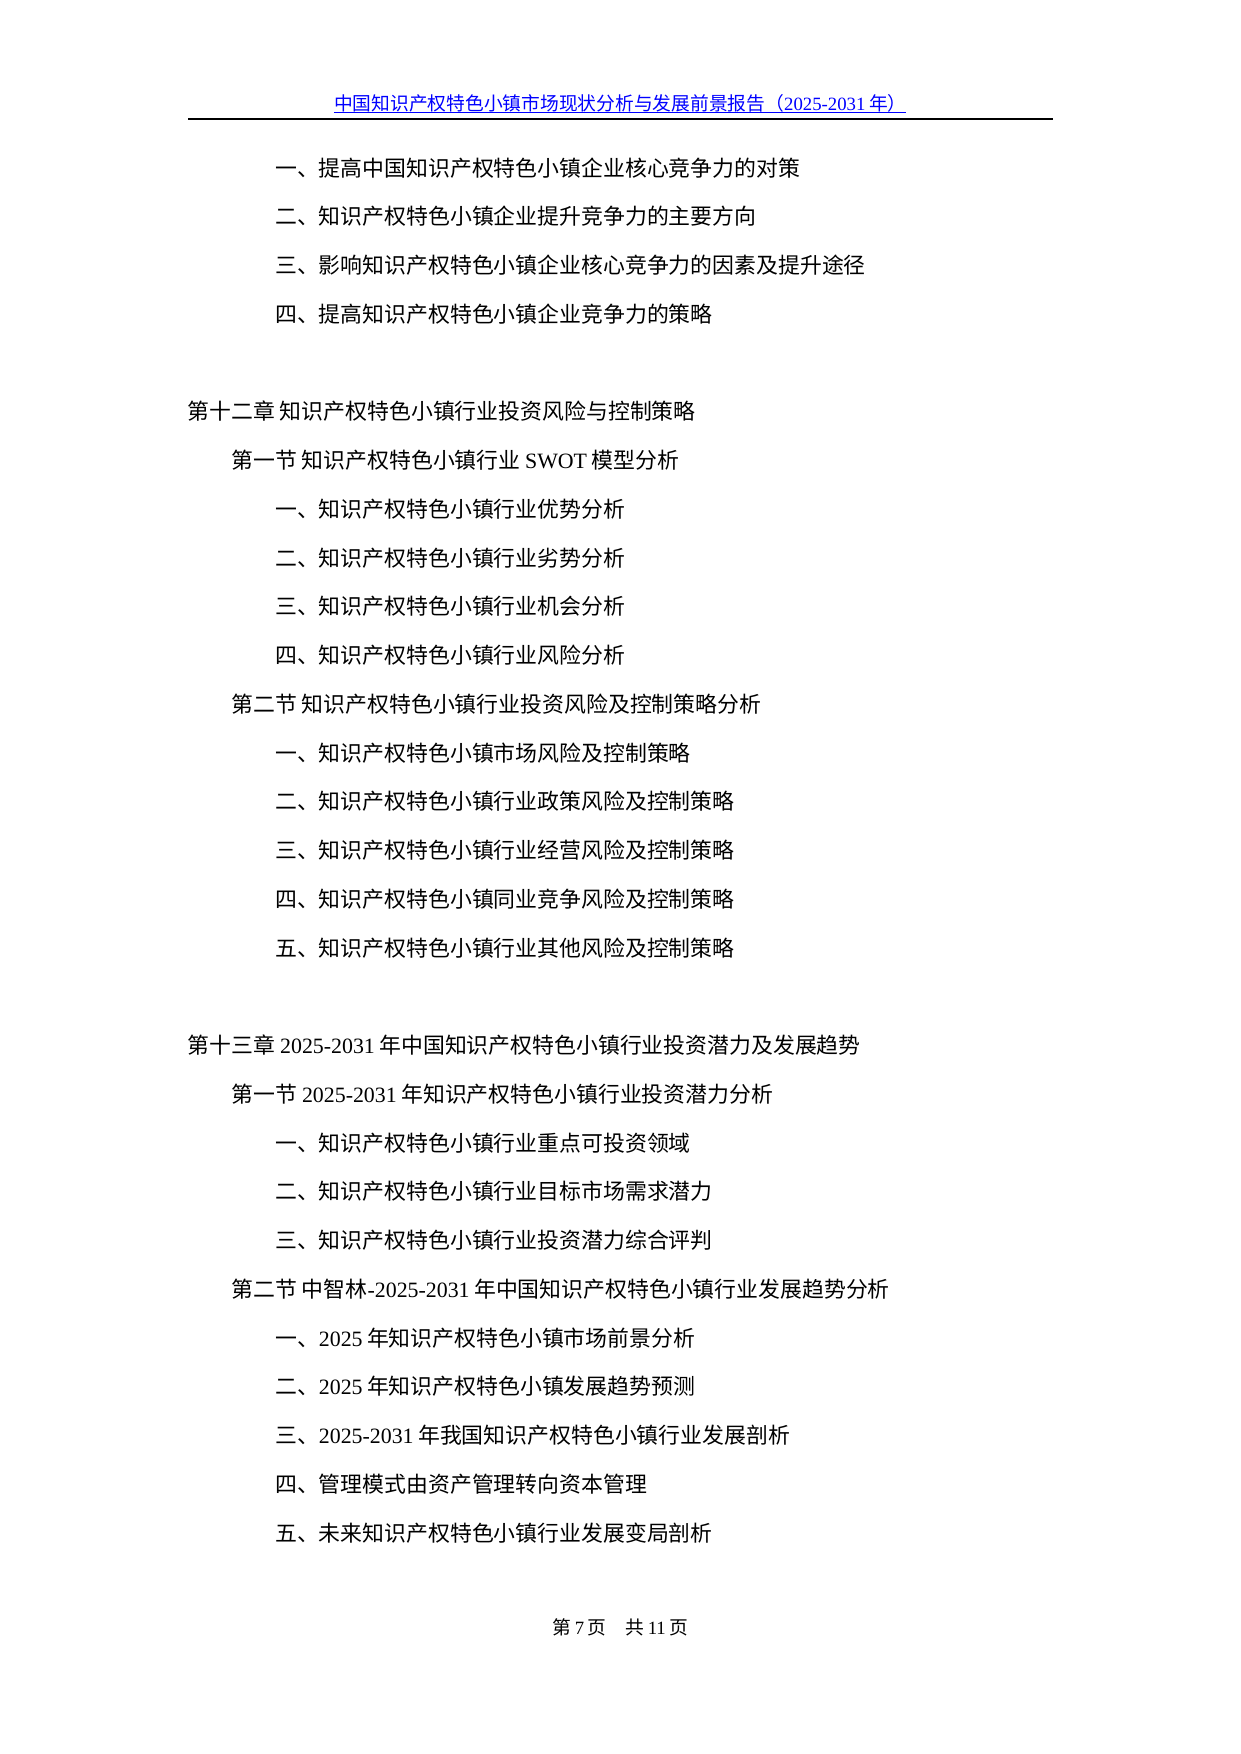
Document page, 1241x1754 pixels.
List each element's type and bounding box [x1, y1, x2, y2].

text [187, 150, 1053, 1548]
